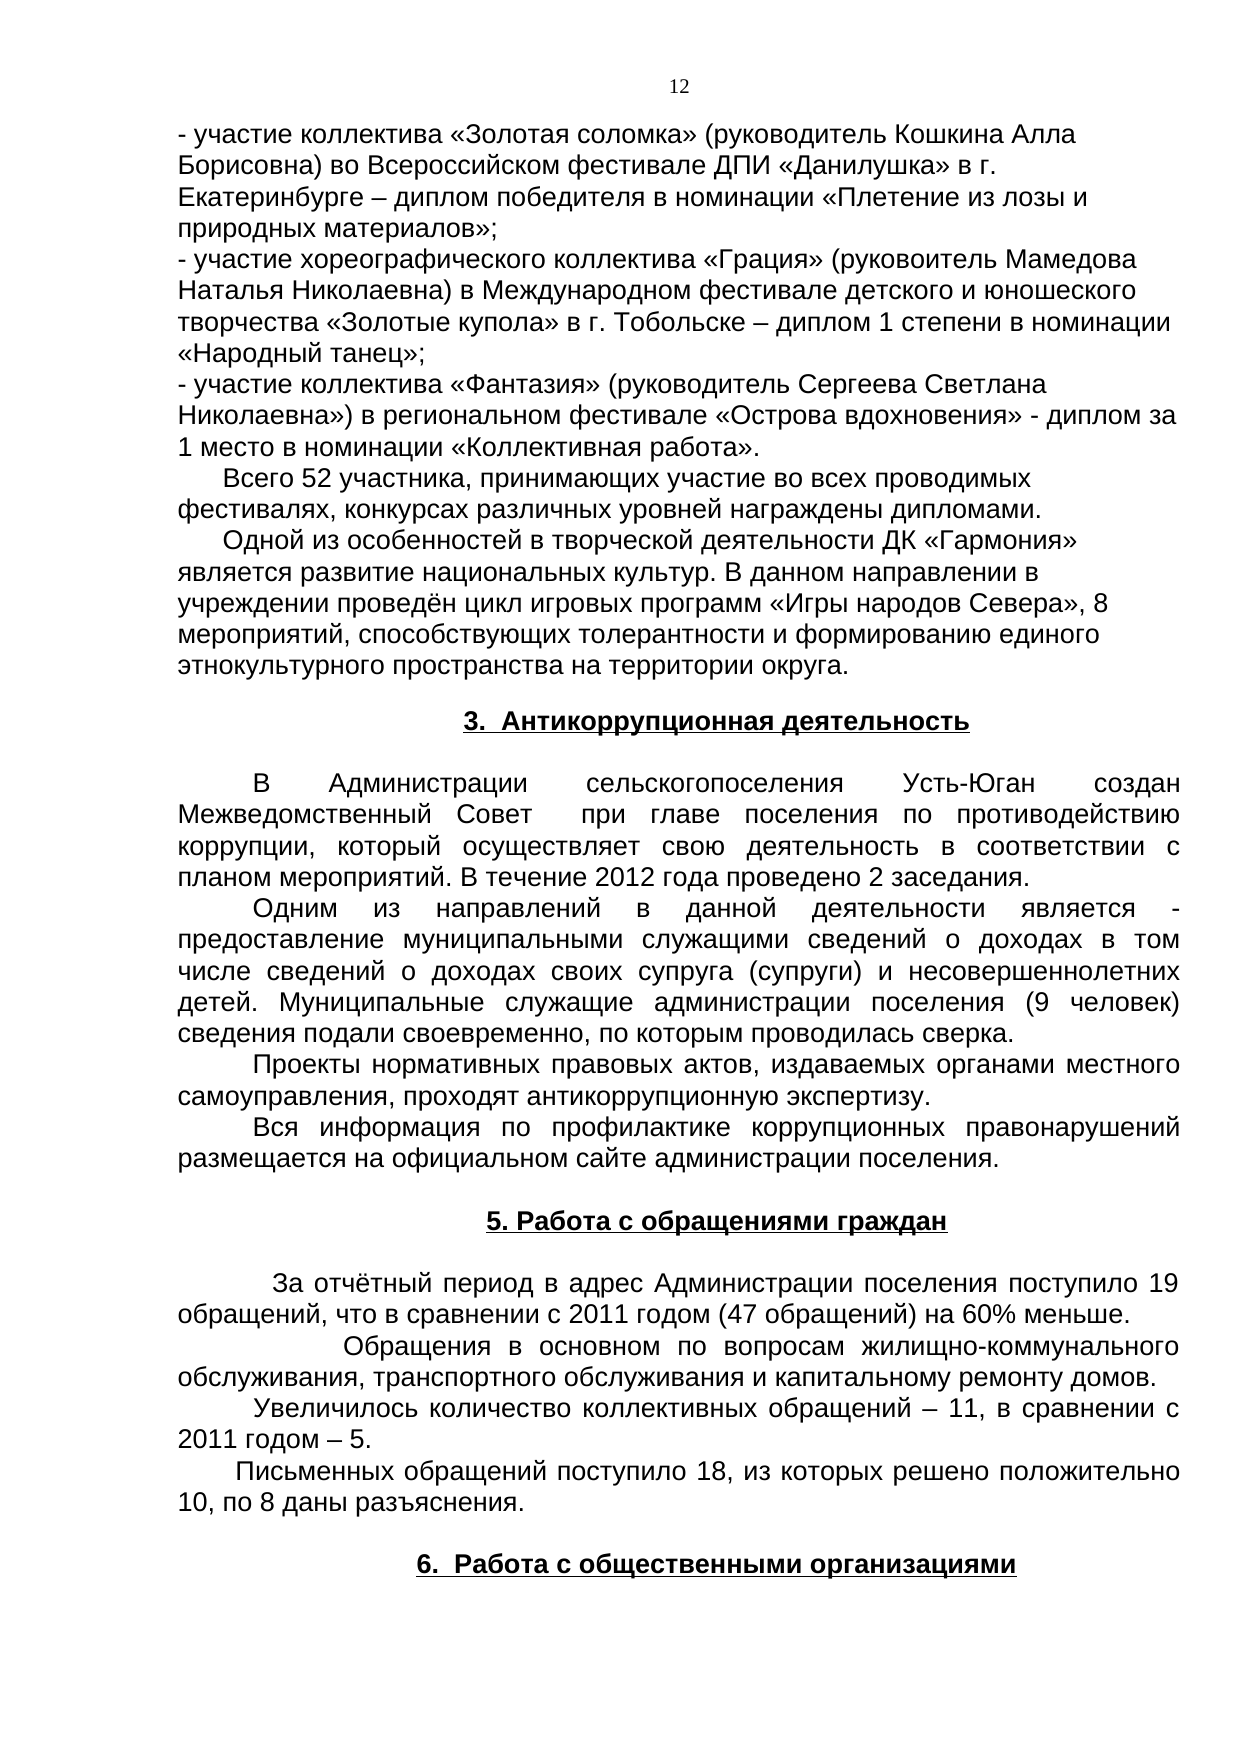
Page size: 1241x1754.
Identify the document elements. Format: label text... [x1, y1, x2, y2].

text Всего 52 участника, принимающих участие во всех проводимых фестивалях, конкурсах различных уровней награждены дипломами. [177, 462, 1181, 524]
text - участие коллектива «Золотая соломка» (руководитель Кошкина Алла Борисовна) во Всероссийском фестивале ДПИ «Данилушка» в г. Екатеринбурге – диплом победителя в номинации «Плетение из лозы и природных материалов»; [177, 118, 1181, 243]
text Одним из направлений в данной деятельности является - предоставление муниципальными служащими сведений о доходах в том числе сведений о доходах своих супруга (супруги) и несовершеннолетних детей. Муниципальные служащие администрации поселения (9 человек) сведения подали своевременно, по которым проводилась сверка. [177, 892, 1181, 1048]
text В Администрации сельскогопоселения Усть-Юган создан Межведомственный Совет при главе поселения по противодействию коррупции, который осуществляет свою деятельность в соответствии с планом мероприятий. В течение 2012 года проведено 2 заседания. [177, 767, 1181, 892]
text Обращения в основном по вопросам жилищно-коммунального обслуживания, транспортного обслуживания и капитальному ремонту домов. [177, 1330, 1181, 1392]
text За отчётный период в адрес Администрации поселения поступило 19 обращений, что в сравнении с 2011 годом (47 обращений) на 60% меньше. [177, 1267, 1181, 1330]
text Одной из особенностей в творческой деятельности ДК «Гармония» является развитие национальных культур. В данном направлении в учреждении проведён цикл игровых программ «Игры народов Севера», 8 мероприятий, способствующих толерантности и формированию единого этнокультурного пространства на территории округа. [177, 524, 1181, 681]
text 5. Работа с обращениями граждан [252, 1205, 1181, 1236]
text - участие хореографического коллектива «Грация» (руковоитель Мамедова Наталья Николаевна) в Международном фестивале детского и юношеского творчества «Золотые купола» в г. Тобольске – диплом 1 степени в номинации «Народный танец»; [177, 243, 1181, 368]
text Проекты нормативных правовых актов, издаваемых органами местного самоуправления, проходят антикоррупционную экспертизу. [177, 1048, 1181, 1111]
list Антикоррупционная деятельность [252, 705, 1181, 736]
list Работа с общественными организациями [252, 1548, 1181, 1580]
text Письменных обращений поступило 18, из которых решено положительно 10, по 8 даны разъяснения. [177, 1455, 1181, 1517]
text Вся информация по профилактике коррупционных правонарушений размещается на официальном сайте администрации поселения. [177, 1111, 1181, 1173]
text - участие коллектива «Фантазия» (руководитель Сергеева Светлана Николаевна») в региональном фестивале «Острова вдохновения» - диплом за 1 место в номинации «Коллективная работа». [177, 368, 1181, 462]
text Увеличилось количество коллективных обращений – 11, в сравнении с 2011 годом – 5. [177, 1392, 1181, 1455]
